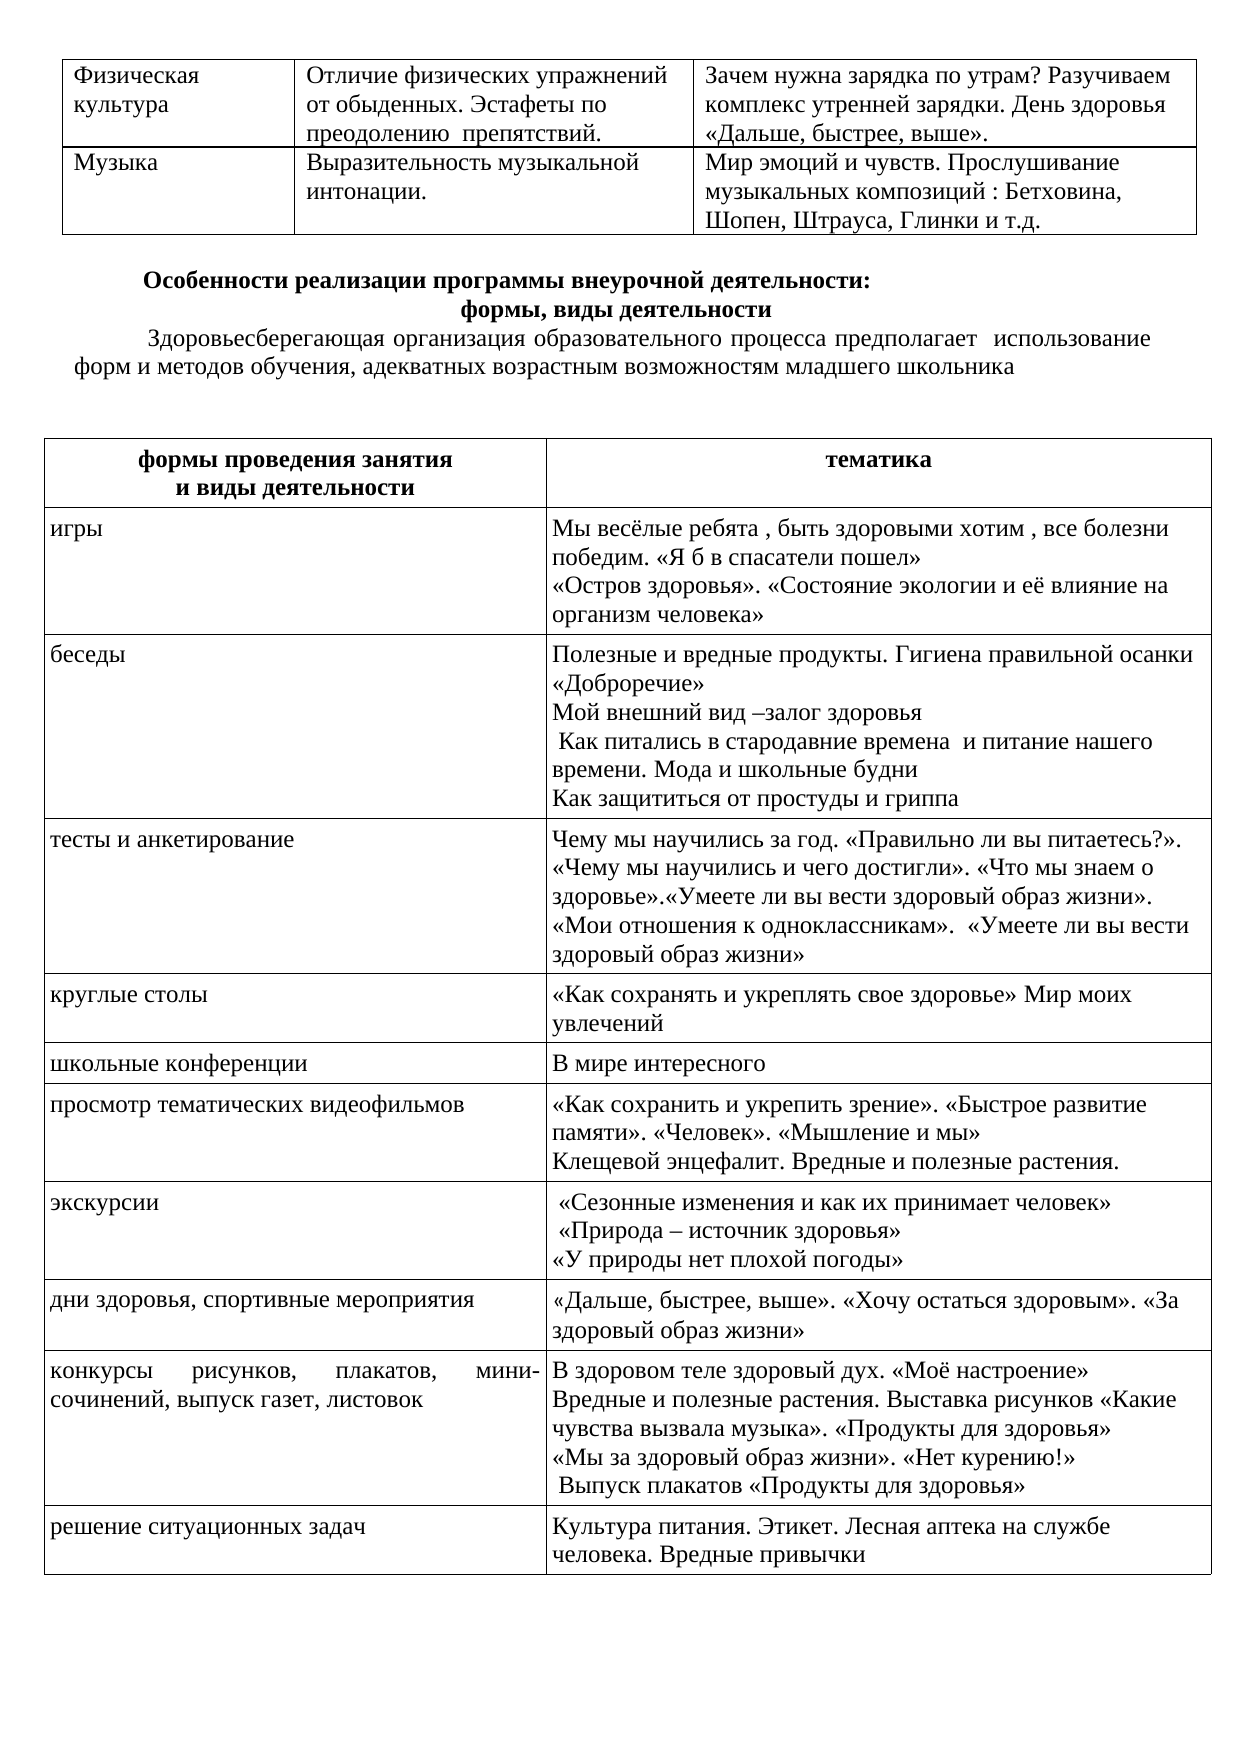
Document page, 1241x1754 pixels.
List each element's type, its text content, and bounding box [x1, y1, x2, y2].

table_cell В мире интересного [547, 1043, 1211, 1083]
table_cell В здоровом теле здоровый дух. «Моё настроение» Вредные и полезные растения. Выставка рисунков «Какие чувства вызвала музыка». «Продукты для здоровья» «Мы за здоровый образ жизни». «Нет курению!» Выпуск плакатов «Продукты для здоровья» [547, 1351, 1211, 1505]
table_cell тесты и анкетирование [45, 819, 546, 973]
table_cell школьные конференции [45, 1043, 546, 1083]
table_cell «Как сохранять и укреплять свое здоровье» Мир моих увлечений [547, 974, 1211, 1042]
table_cell игры [45, 508, 546, 633]
table_cell «Дальше, быстрее, выше». «Хочу остаться здоровым». «За здоровый образ жизни» [547, 1280, 1211, 1349]
table_cell дни здоровья, спортивные мероприятия [45, 1280, 546, 1349]
table_cell решение ситуационных задач [45, 1506, 546, 1574]
text Здоровьесберегающая организация образовательного процесса предполагает использование форм и методов обучения, адекватных возрастным возможностям младшего школьника [74, 323, 1152, 380]
text Особенности реализации программы внеурочной деятельности: [74, 265, 1152, 294]
table_cell просмотр тематических видеофильмов [45, 1084, 546, 1181]
table_cell «Как сохранить и укрепить зрение». «Быстрое развитие памяти». «Человек». «Мышление и мы» Клещевой энцефалит. Вредные и полезные растения. [547, 1084, 1211, 1181]
table_cell беседы [45, 635, 546, 818]
table_header формы проведения занятия и виды деятельности [45, 439, 546, 507]
table_cell круглые столы [45, 974, 546, 1042]
table_cell Зачем нужна зарядка по утрам? Разучиваем комплекс утренней зарядки. День здоровья «Дальше, быстрее, выше». [694, 60, 1196, 146]
table_cell Культура питания. Этикет. Лесная аптека на службе человека. Вредные привычки [547, 1506, 1211, 1574]
table_cell экскурсии [45, 1182, 546, 1278]
table_cell Мир эмоций и чувств. Прослушивание музыкальных композиций : Бетховина, Шопен, Штрауса, Глинки и т.д. [694, 148, 1196, 234]
text формы, виды деятельности [81, 294, 1152, 323]
table_cell Выразительность музыкальной интонации. [295, 148, 693, 234]
table_cell конкурсы рисунков, плакатов, мини-сочинений, выпуск газет, листовок [45, 1351, 546, 1505]
table_cell «Сезонные изменения и как их принимает человек» «Природа – источник здоровья» «У природы нет плохой погоды» [547, 1182, 1211, 1278]
table_cell Полезные и вредные продукты. Гигиена правильной осанки «Доброречие» Мой внешний вид –залог здоровья Как питались в стародавние времена и питание нашего времени. Мода и школьные будни Как защититься от простуды и гриппа [547, 635, 1211, 818]
table_cell Мы весёлые ребята , быть здоровыми хотим , все болезни победим. «Я б в спасатели пошел» «Остров здоровья». «Состояние экологии и её влияние на организм человека» [547, 508, 1211, 633]
table_cell Физическая культура [63, 60, 294, 146]
table_cell Музыка [63, 148, 294, 234]
table_cell Чему мы научились за год. «Правильно ли вы питаетесь?». «Чему мы научились и чего достигли». «Что мы знаем о здоровье».«Умеете ли вы вести здоровый образ жизни». «Мои отношения к одноклассникам». «Умеете ли вы вести здоровый образ жизни» [547, 819, 1211, 973]
table_cell Отличие физических упражнений от обыденных. Эстафеты по преодолению препятствий. [295, 60, 693, 146]
table_header тематика [547, 439, 1211, 507]
